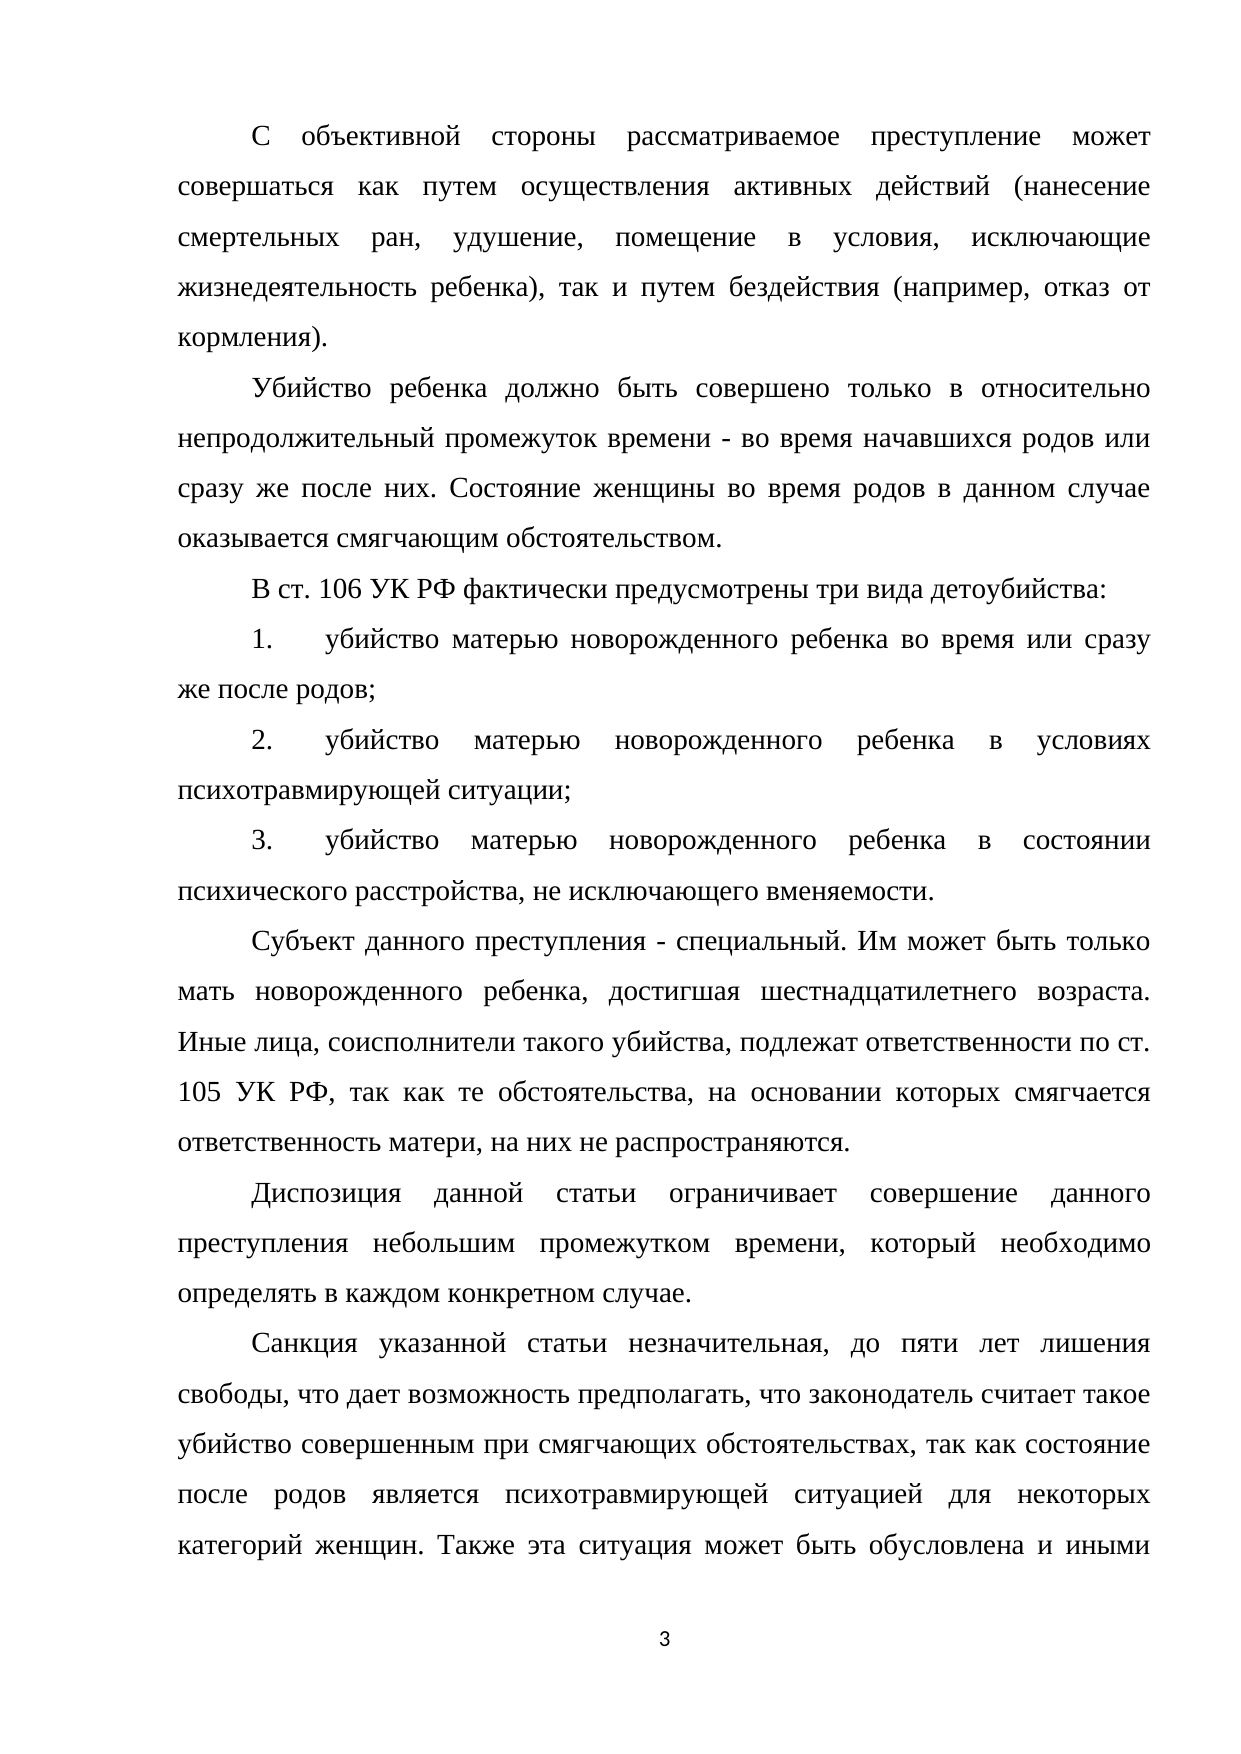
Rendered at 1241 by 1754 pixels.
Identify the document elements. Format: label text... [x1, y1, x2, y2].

text Диспозиция данной статьи ограничивает совершение данного преступления небольшим промежутком времени, который необходимо определять в каждом конкретном случае. [177, 1175, 1152, 1309]
list убийство матерью новорожденного ребенка во время или сразу же после родов; [177, 621, 1152, 705]
list убийство матерью новорожденного ребенка в условиях психотравмирующей ситуации; [177, 722, 1152, 806]
text Субъект данного преступления - специальный. Им может быть только мать новорожденного ребенка, достигшая шестнадцатилетнего возраста. Иные лица, соисполнители такого убийства, подлежат ответственности по ст. 105 УК РФ, так как те обстоятельства, на основании которых смягчается ответственность матери, на них не распространяются. [177, 923, 1152, 1158]
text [177, 1326, 1152, 1560]
text Убийство ребенка должно быть совершено только в относительно непродолжительный промежуток времени - во время начавшихся родов или сразу же после них. Состояние женщины во время родов в данном случае оказывается смягчающим обстоятельством. [177, 370, 1152, 554]
text С объективной стороны рассматриваемое преступление может совершаться как путем осуществления активных действий (нанесение смертельных ран, удушение, помещение в условия, исключающие жизнедеятельность ребенка), так и путем бездействия (например, отказ от кормления). [177, 118, 1152, 353]
list убийство матерью новорожденного ребенка в состоянии психического расстройства, не исключающего вменяемости. [177, 822, 1152, 906]
text В ст. 106 УК РФ фактически предусмотрены три вида детоубийства: [177, 571, 1152, 604]
